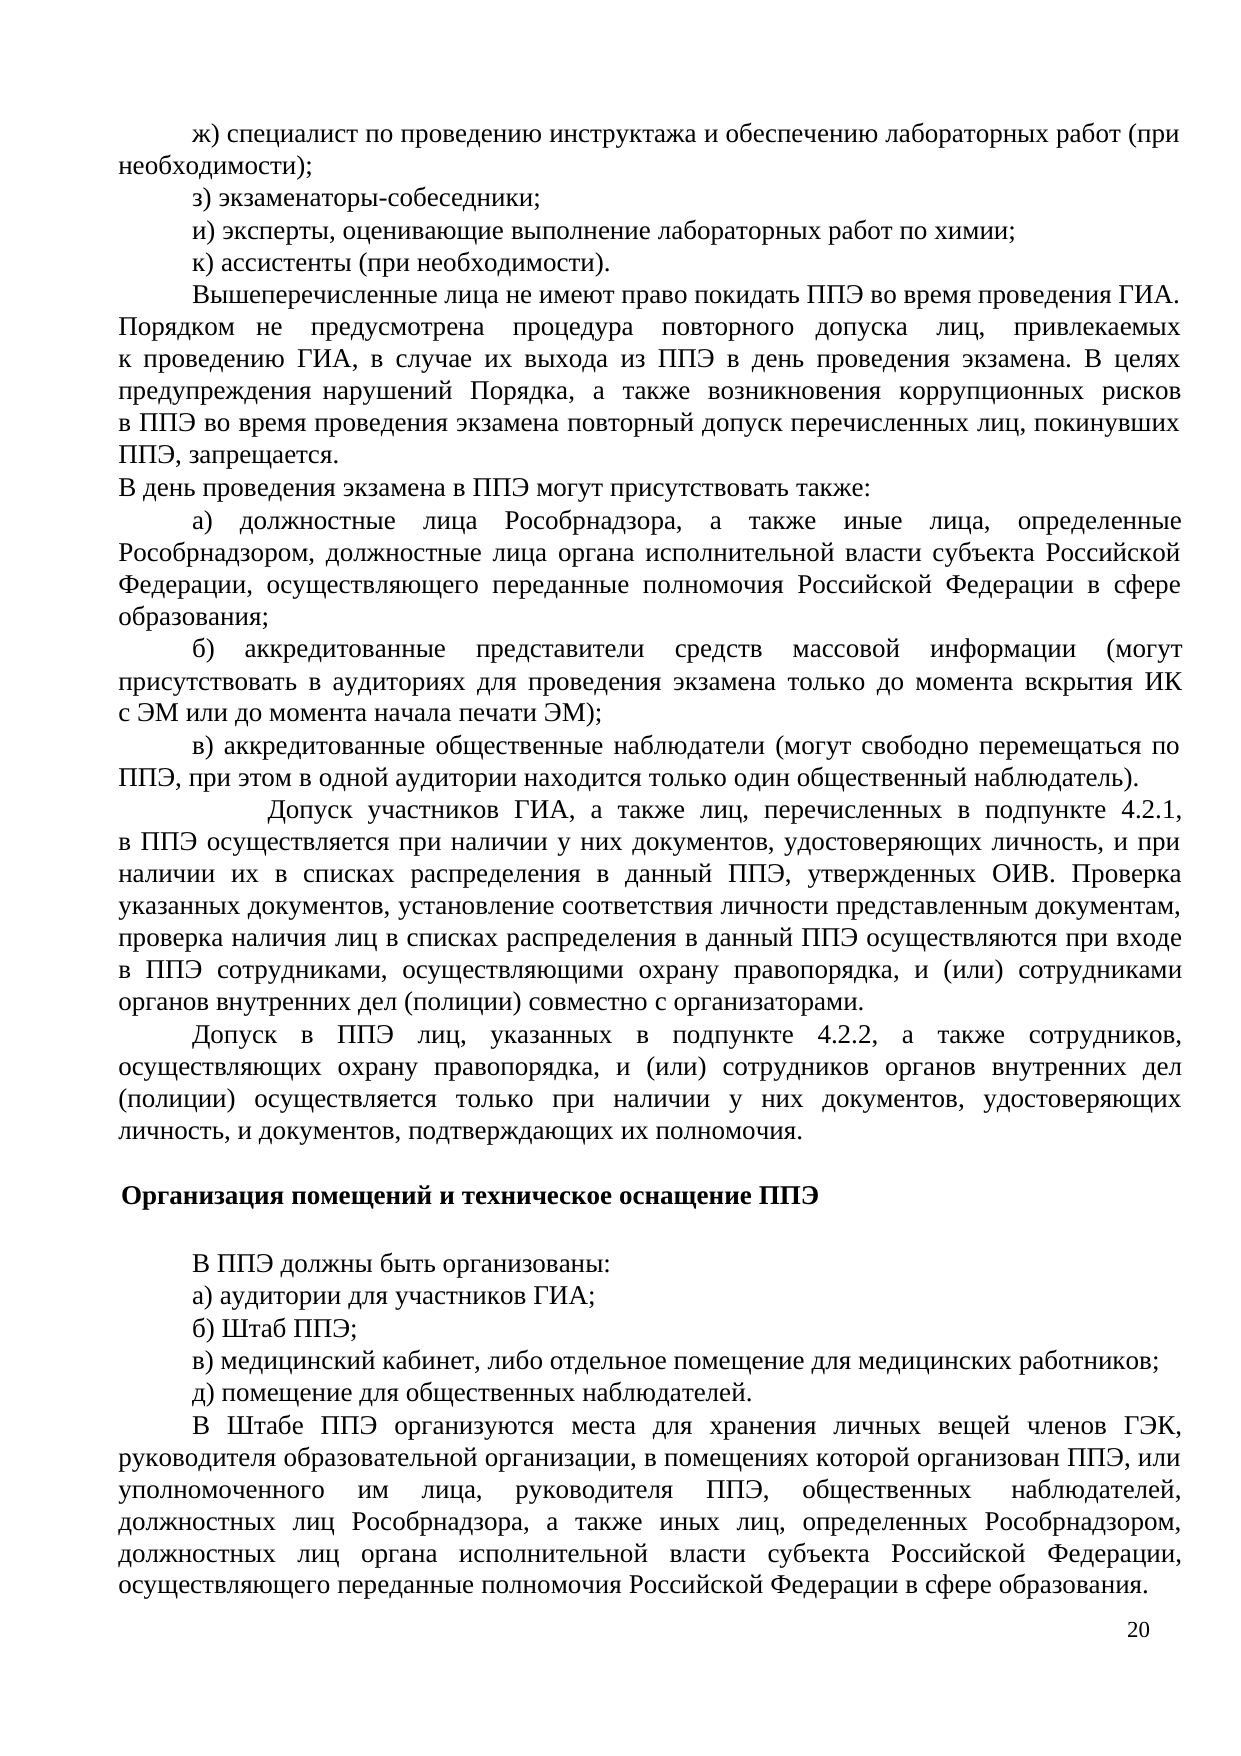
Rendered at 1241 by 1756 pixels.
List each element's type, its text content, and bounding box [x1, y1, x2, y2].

text В ППЭ должны быть организованы: [192, 1247, 1213, 1278]
text ж) специалист по проведению инструктажа и обеспечению лабораторных работ (при необходимости); [118, 117, 1181, 180]
list Допуск участников ГИА, а также лиц, перечисленных в подпункте 4.2.1, в ППЭ осуществляется при наличии у них документов, удостоверяющих личность, и при наличии их в списках распределения в данный ППЭ, утвержденных ОИВ. Проверка указанных документов, установление соответствия личности представленным документам, проверка наличия лиц в списках распределения в данный ППЭ осуществляются при входе в ППЭ сотрудниками, осуществляющими охрану правопорядка, и (или) сотрудниками органов внутренних дел (полиции) совместно с организаторами. [118, 793, 1182, 1016]
text В Штабе ППЭ организуются места для хранения личных вещей членов ГЭК, руководителя образовательной организации, в помещениях которой организован ППЭ, или уполномоченного им лица, руководителя ППЭ, общественных наблюдателей, должностных лиц Рособрнадзора, а также иных лиц, определенных Рособрнадзором, должностных лиц органа исполнительной власти субъекта Российской Федерации, осуществляющего переданные полномочия Российской Федерации в сфере образования. [118, 1409, 1182, 1600]
text Вышеперечисленные лица не имеют право покидать ППЭ во время проведения ГИА. Порядком не предусмотрена процедура повторного допуска лиц, привлекаемых к проведению ГИА, в случае их выхода из ППЭ в день проведения экзамена. В целях предупреждения нарушений Порядка, а также возникновения коррупционных рисков в ППЭ во время проведения экзамена повторный допуск перечисленных лиц, покинувших ППЭ, запрещается. [118, 278, 1182, 469]
subtitle Организация помещений и техническое оснащение ППЭ [83, 1179, 1213, 1211]
text а) аудитории для участников ГИА; б) Штаб ППЭ; [192, 1279, 596, 1343]
text в) медицинский кабинет, либо отдельное помещение для медицинских работников; д) помещение для общественных наблюдателей. [192, 1344, 1160, 1408]
text з) экзаменаторы-собеседники; [192, 181, 1213, 212]
text и) эксперты, оценивающие выполнение лабораторных работ по химии; к) ассистенты (при необходимости). [192, 214, 1016, 277]
list В день проведения экзамена в ППЭ могут присутствовать также: [50, 471, 1213, 502]
text б) аккредитованные представители средств массовой информации (могут присутствовать в аудиториях для проведения экзамена только до момента вскрытия ИК с ЭМ или до момента начала печати ЭМ); [118, 633, 1182, 728]
text в) аккредитованные общественные наблюдатели (могут свободно перемещаться по ППЭ, при этом в одной аудитории находится только один общественный наблюдатель). [118, 729, 1181, 792]
text а) должностные лица Рособрнадзора, а также иные лица, определенные Рособрнадзором, должностные лица органа исполнительной власти субъекта Российской Федерации, осуществляющего переданные полномочия Российской Федерации в сфере образования; [118, 504, 1182, 631]
text Допуск в ППЭ лиц, указанных в подпункте 4.2.2, а также сотрудников, осуществляющих охрану правопорядка, и (или) сотрудников органов внутренних дел (полиции) осуществляется только при наличии у них документов, удостоверяющих личность, и документов, подтверждающих их полномочия. [118, 1018, 1182, 1145]
